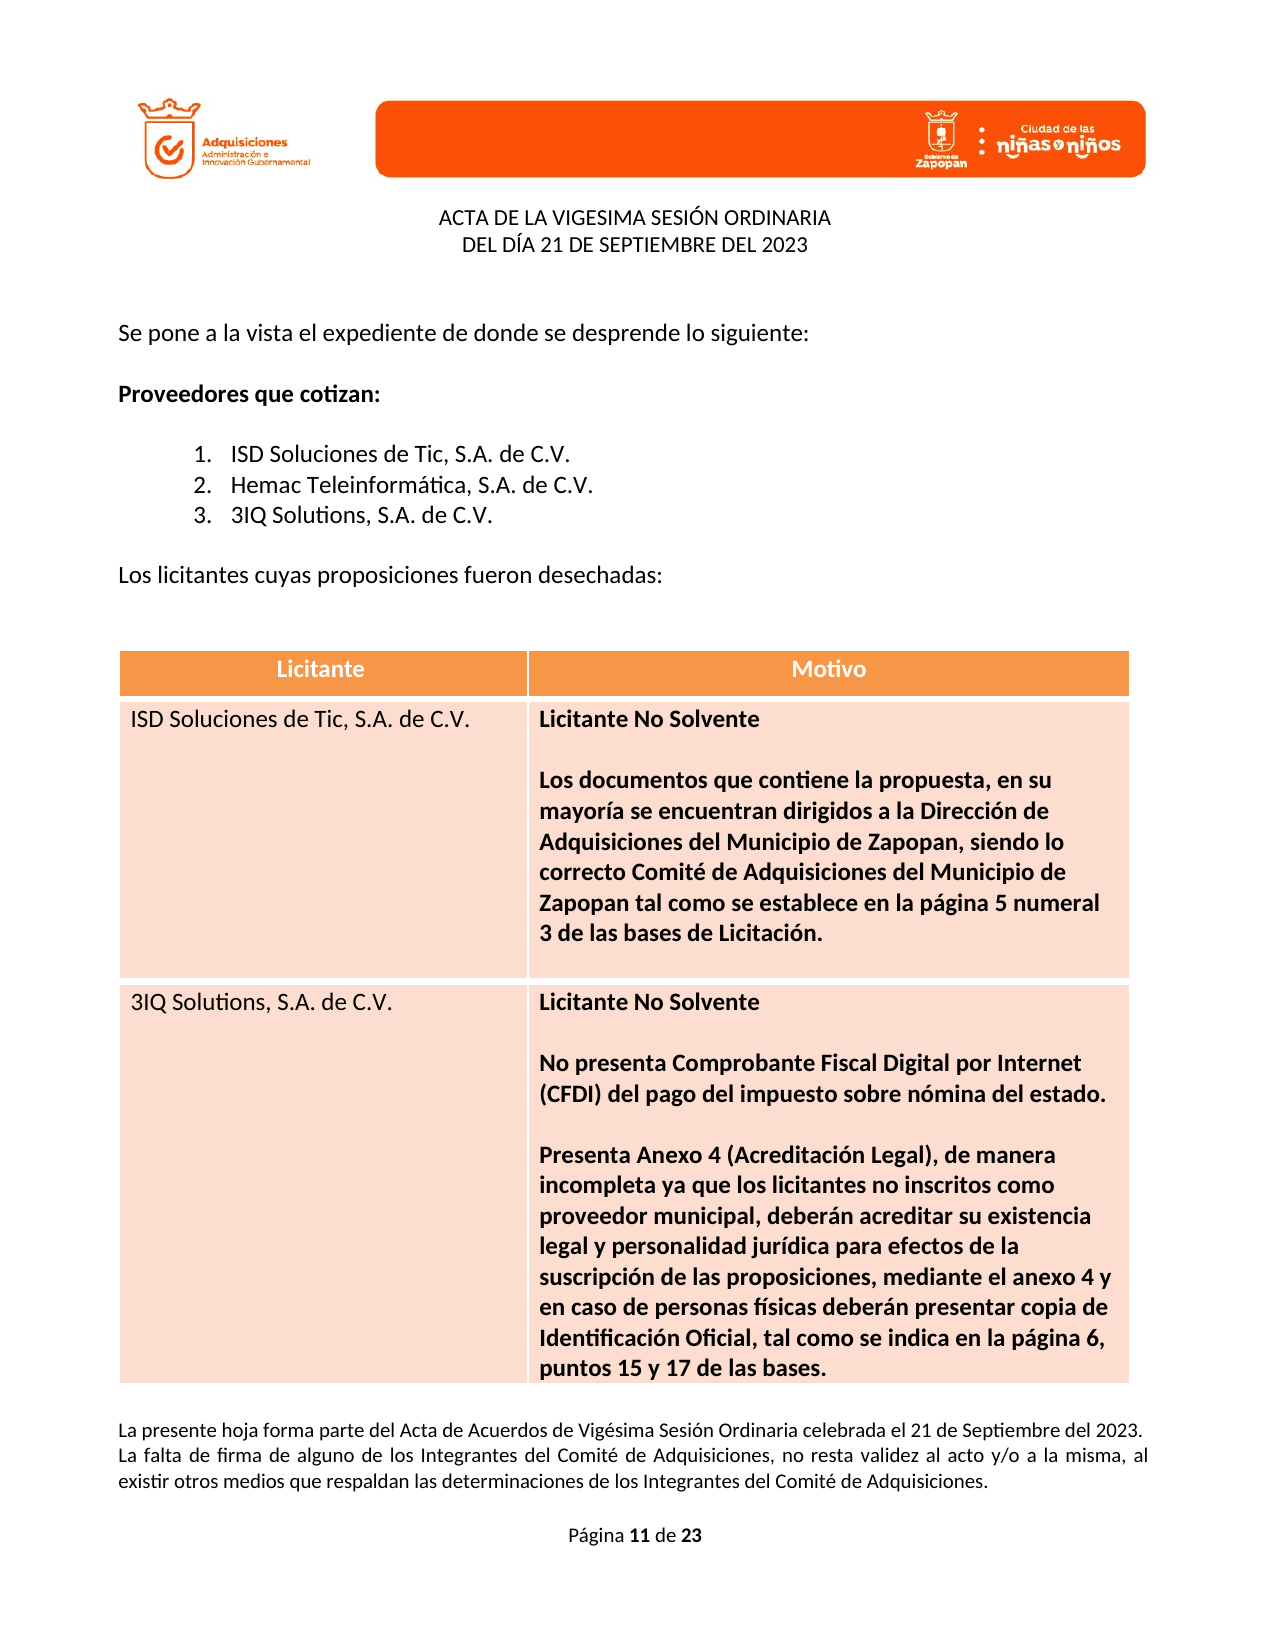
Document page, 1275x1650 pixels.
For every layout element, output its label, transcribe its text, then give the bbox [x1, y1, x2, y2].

table_cell 3IQ Solutions, S.A. de C.V. [120, 985, 527, 1383]
table_header Motivo [529, 651, 1129, 696]
table_cell Licitante No Solvente Los documentos que contiene la propuesta, en su mayoría se encuentran dirigidos a la Dirección de Adquisiciones del Municipio de Zapopan, siendo lo correcto Comité de Adquisiciones del Municipio de Zapopan tal como se establece en la página 5 numeral 3 de las bases de Licitación. [529, 702, 1129, 978]
list ISD Soluciones de Tic, S.A. de C.V. [193, 438, 1152, 469]
list 3IQ Solutions, S.A. de C.V. [193, 499, 1152, 530]
text Proveedores que cotizan: [118, 379, 1152, 409]
text Se pone a la vista el expediente de donde se desprende lo siguiente: [118, 318, 1152, 348]
table_header Licitante [120, 651, 527, 696]
text Los licitantes cuyas proposiciones fueron desechadas: [118, 559, 1152, 589]
table_cell ISD Soluciones de Tic, S.A. de C.V. [120, 702, 527, 978]
list Hemac Teleinformática, S.A. de C.V. [193, 469, 1152, 499]
picture [118, 73, 1165, 203]
